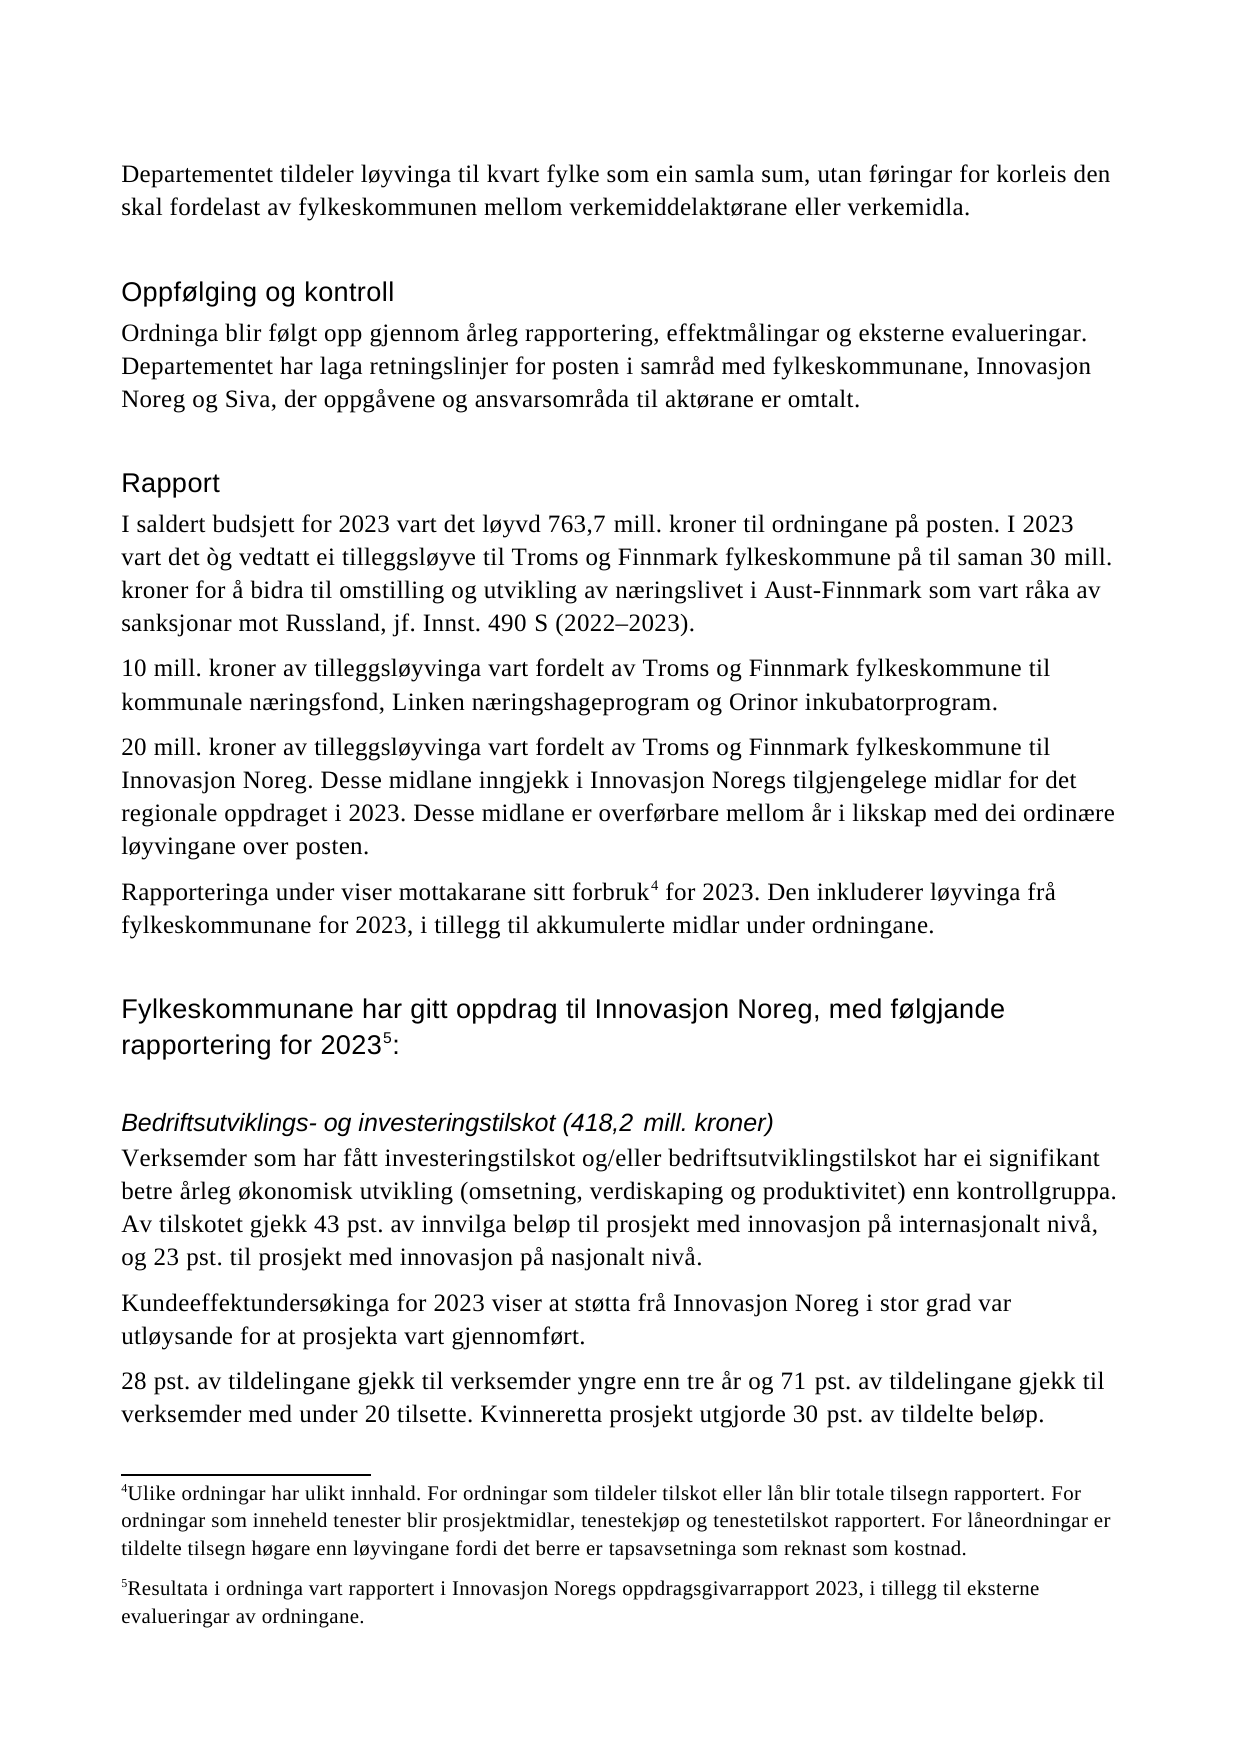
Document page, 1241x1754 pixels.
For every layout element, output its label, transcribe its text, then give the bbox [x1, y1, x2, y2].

text 20 mill. kroner av tilleggsløyvinga vart fordelt av Troms og Finnmark fylkeskommune til Innovasjon Noreg. Desse midlane inngjekk i Innovasjon Noregs tilgjengelege midlar for det regionale oppdraget i 2023. Desse midlane er overførbare mellom år i likskap med dei ordinære løyvingane over posten. [121, 732, 1119, 860]
text Rapporteringa under viser mottakarane sitt forbruk for 2023. Den inkluderer løyvinga frå fylkeskommunane for 2023, i tillegg til akkumulerte midlar under ordningane. [121, 877, 1119, 938]
text 28 pst. av tildelingane gjekk til verksemder yngre enn tre år og 71 pst. av tildelingane gjekk til verksemder med under 20 tilsette. Kvinneretta prosjekt utgjorde 30 pst. av tildelte beløp. [121, 1366, 1119, 1428]
text Rapport [121, 467, 1119, 498]
text Kundeeffektundersøkinga for 2023 viser at støtta frå Innovasjon Noreg i stor grad var utløysande for at prosjekta vart gjennomført. [121, 1288, 1119, 1350]
text Departementet tildeler løyvinga til kvart fylke som ein samla sum, utan føringar for korleis den skal fordelast av fylkeskommunen mellom verkemiddelaktørane eller verkemidla. [121, 159, 1119, 221]
text Ordninga blir følgt opp gjennom årleg rapportering, effektmålingar og eksterne evalueringar. Departementet har laga retningslinjer for posten i samråd med fylkeskommunane, Innovasjon Noreg og Siva, der oppgåvene og ansvarsområda til aktørane er omtalt. [121, 318, 1119, 412]
text Fylkeskommunane har gitt oppdrag til Innovasjon Noreg, med følgjande rapportering for 2023: [121, 993, 1119, 1060]
text Oppfølging og kontroll [121, 276, 1119, 307]
text 10 mill. kroner av tilleggsløyvinga vart fordelt av Troms og Finnmark fylkeskommune til kommunale næringsfond, Linken næringshageprogram og Orinor inkubatorprogram. [121, 653, 1119, 715]
text Bedriftsutviklings- og investeringstilskot (418,2 mill. kroner) [121, 1108, 1119, 1137]
text Verksemder som har fått investeringstilskot og/eller bedriftsutviklingstilskot har ei signifikant betre årleg økonomisk utvikling (omsetning, verdiskaping og produktivitet) enn kontrollgruppa. Av tilskotet gjekk 43 pst. av innvilga beløp til prosjekt med innovasjon på internasjonalt nivå, og 23 pst. til prosjekt med innovasjon på nasjonalt nivå. [121, 1143, 1119, 1271]
text I saldert budsjett for 2023 vart det løyvd 763,7 mill. kroner til ordningane på posten. I 2023 vart det òg vedtatt ei tilleggsløyve til Troms og Finnmark fylkeskommune på til saman 30 mill. kroner for å bidra til omstilling og utvikling av næringslivet i Aust-Finnmark som vart råka av sanksjonar mot Russland, jf. Innst. 490 S (2022–2023). [121, 509, 1119, 637]
